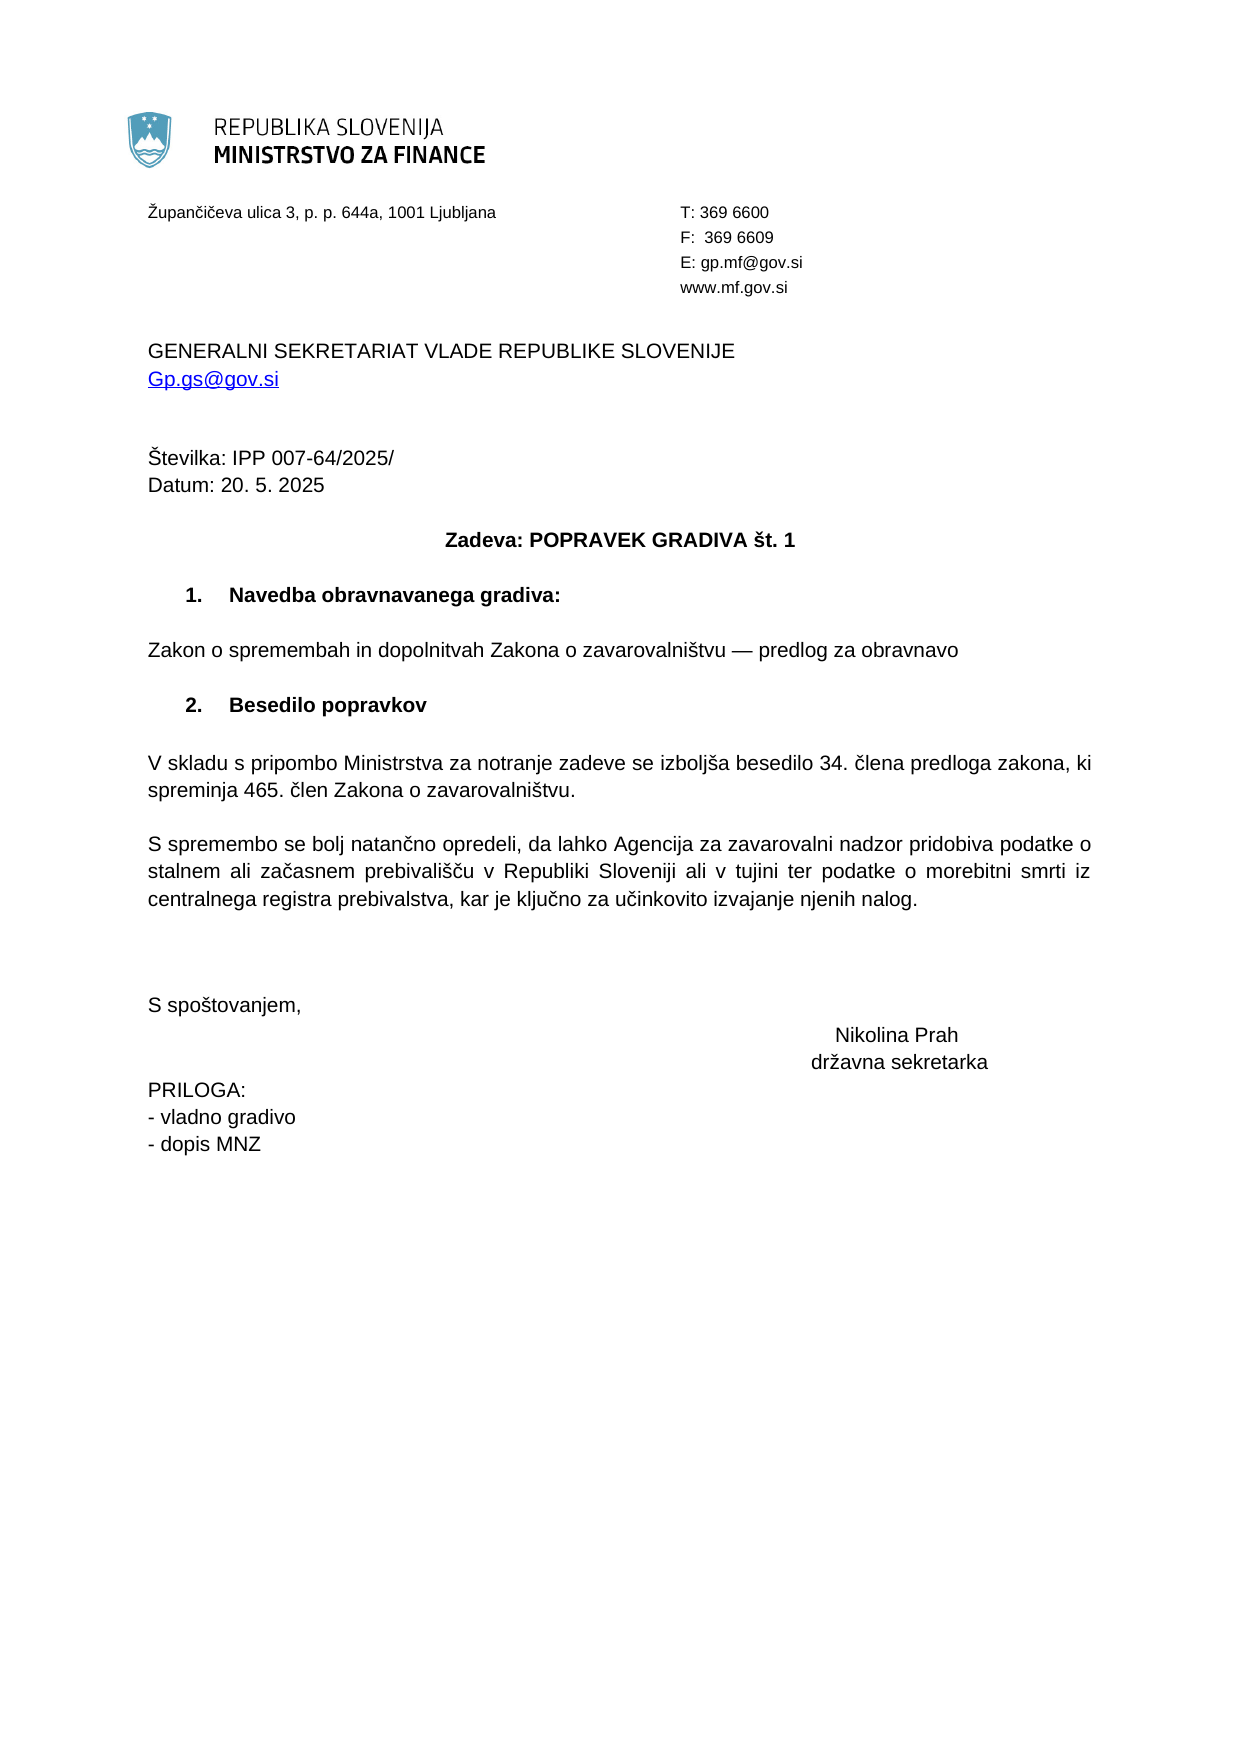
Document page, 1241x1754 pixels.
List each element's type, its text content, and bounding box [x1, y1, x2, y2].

text Zadeva: POPRAVEK GRADIVA št. 1 [148, 528, 1093, 552]
text S spremembo se bolj natančno opredeli, da lahko Agencija za zavarovalni nadzor pridobiva podatke o stalnem ali začasnem prebivališču v Republiki Sloveniji ali v tujini ter podatke o morebitni smrti iz centralnega registra prebivalstva, kar je ključno za učinkovito izvajanje njenih nalog. [148, 829, 1093, 910]
text Datum: 20. 5. 2025 [148, 473, 1093, 497]
text S spoštovanjem, [148, 993, 1093, 1017]
text GENERALNI SEKRETARIAT VLADE REPUBLIKE SLOVENIJE [148, 336, 1093, 363]
text Zakon o spremembah in dopolnitvah Zakona o zavarovalništvu — predlog za obravnavo [148, 638, 1093, 662]
text PRILOGA: [148, 1074, 1093, 1102]
text - vladno gradivo [148, 1102, 1093, 1129]
text - dopis MNZ [148, 1129, 1093, 1156]
text V skladu s pripombo Ministrstva za notranje zadeve se izboljša besedilo 34. člena predloga zakona, ki spreminja 465. člen Zakona o zavarovalništvu. [148, 748, 1093, 802]
text Gp.gs@gov.si [148, 363, 1093, 390]
text državna sekretarka [523, 1047, 1093, 1074]
picture [18, 0, 799, 176]
list Navedba obravnavanega gradiva: [185, 583, 1093, 607]
list Besedilo popravkov [185, 693, 1093, 717]
text Številka: IPP 007-64/2025/ [148, 445, 1093, 469]
text Nikolina Prah [523, 1020, 1093, 1047]
